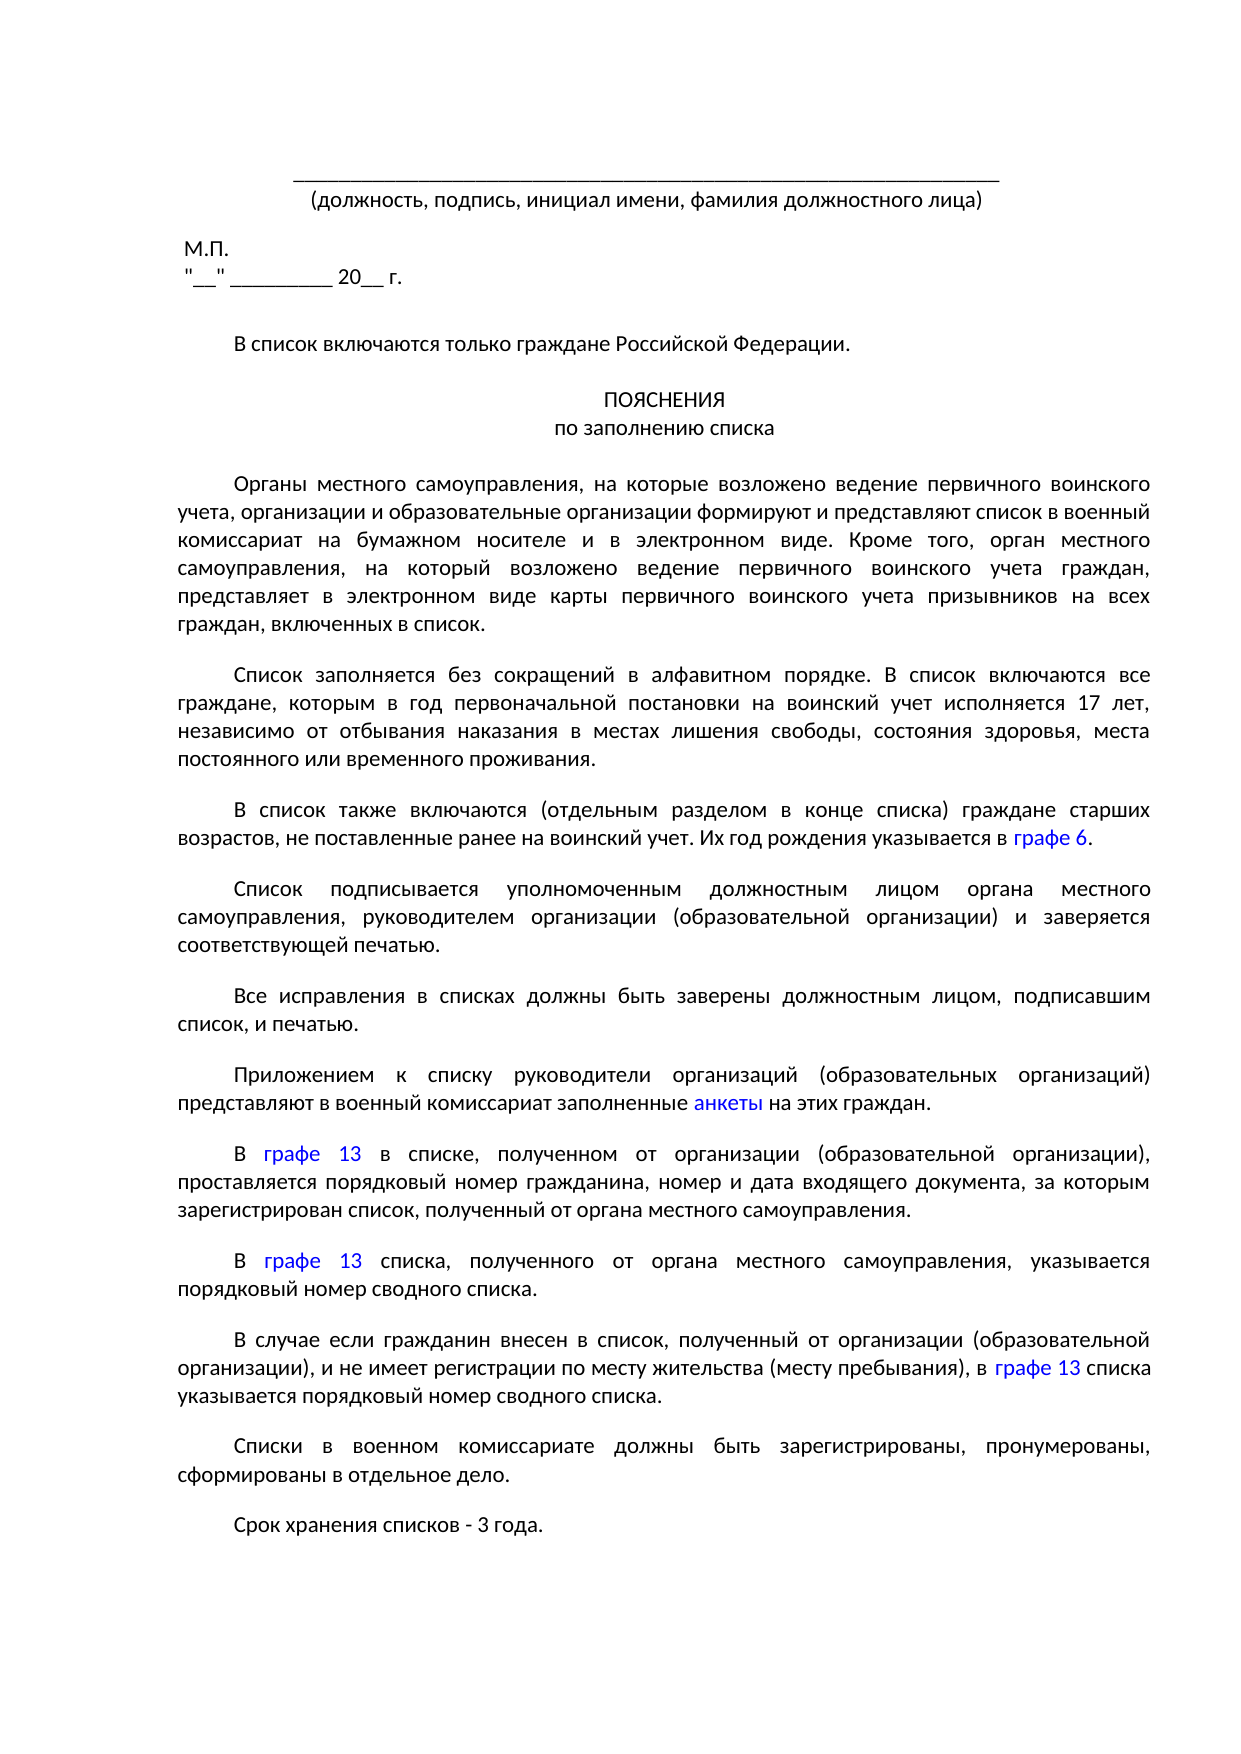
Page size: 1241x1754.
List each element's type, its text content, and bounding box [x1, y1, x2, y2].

text Органы местного самоуправления, на которые возложено ведение первичного воинского учета, организации и образовательные организации формируют и представляют список в военный комиссариат на бумажном носителе и в электронном виде. Кроме того, орган местного самоуправления, на который возложено ведение первичного воинского учета граждан, представляет в электронном виде карты первичного воинского учета призывников на всех граждан, включенных в список. [177, 469, 1152, 637]
table_cell М.П. "__" _________ 20__ г. [177, 224, 1116, 301]
text В случае если гражданин внесен в список, полученный от организации (образовательной организации), и не имеет регистрации по месту жительства (месту пребывания), в графе 13 списка указывается порядковый номер сводного списка. [177, 1325, 1152, 1409]
text В графе 13 списка, полученного от органа местного самоуправления, указывается порядковый номер сводного списка. [177, 1246, 1152, 1302]
text В список также включаются (отдельным разделом в конце списка) граждане старших возрастов, не поставленные ранее на воинский учет. Их год рождения указывается в графе 6. [177, 795, 1152, 851]
text Список заполняется без сокращений в алфавитном порядке. В список включаются все граждане, которым в год первоначальной постановки на воинский учет исполняется 17 лет, независимо от отбывания наказания в местах лишения свободы, состояния здоровья, места постоянного или временного проживания. [177, 660, 1152, 772]
text В список включаются только граждане Российской Федерации. [177, 329, 1152, 357]
text Списки в военном комиссариате должны быть зарегистрированы, пронумерованы, сформированы в отдельное дело. [177, 1432, 1152, 1488]
text ПОЯСНЕНИЯ [177, 385, 1152, 413]
text Все исправления в списках должны быть заверены должностным лицом, подписавшим список, и печатью. [177, 981, 1152, 1037]
text Срок хранения списков - 3 года. [177, 1511, 1152, 1539]
text Список подписывается уполномоченным должностным лицом органа местного самоуправления, руководителем организации (образовательной организации) и заверяется соответствующей печатью. [177, 874, 1152, 958]
text по заполнению списка [177, 413, 1152, 441]
text Приложением к списку руководители организаций (образовательных организаций) представляют в военный комиссариат заполненные анкеты на этих граждан. [177, 1060, 1152, 1116]
table_header ______________________________________________________________ (должность, подпись, инициал имени, фамилия должностного лица) [177, 146, 1116, 223]
text В графе 13 в списке, полученном от организации (образовательной организации), проставляется порядковый номер гражданина, номер и дата входящего документа, за которым зарегистрирован список, полученный от органа местного самоуправления. [177, 1139, 1152, 1223]
